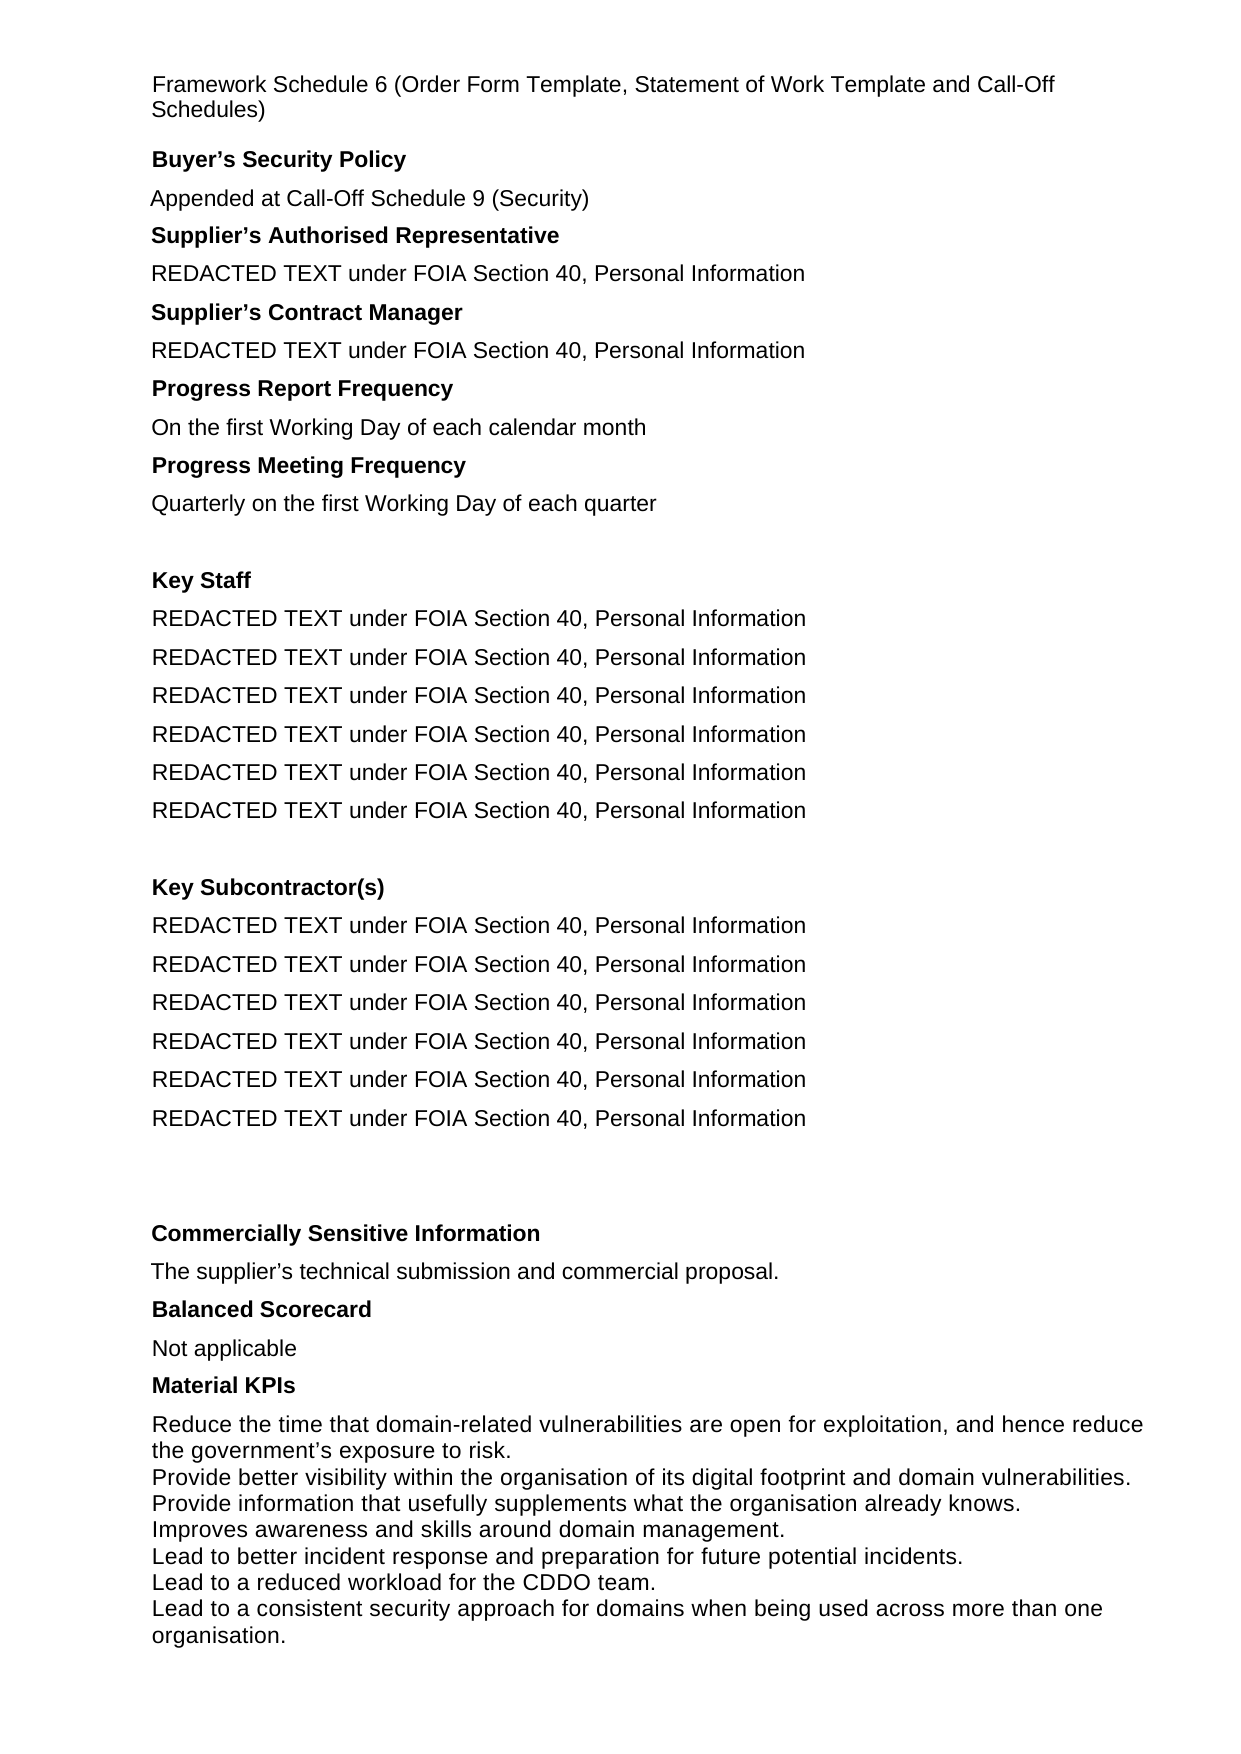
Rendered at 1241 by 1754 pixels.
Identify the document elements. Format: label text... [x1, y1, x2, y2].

text Progress Meeting Frequency [152, 452, 1169, 478]
text REDACTED TEXT under FOIA Section 40, Personal Information [152, 951, 1169, 977]
text Balanced Scorecard [152, 1296, 1169, 1322]
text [151, 260, 1169, 287]
text REDACTED TEXT under FOIA Section 40, Personal Information [152, 605, 1169, 632]
text REDACTED TEXT under FOIA Section 40, Personal Information [151, 337, 1169, 364]
text Reduce the time that domain-related vulnerabilities are open for exploitation, and hence reduce the government’s exposure to risk. Provide better visibility within the organisation of its digital footprint and domain vulnerabilities. Provide information that usefully supplements what the organisation already knows. Improves awareness and skills around domain management. Lead to better incident response and preparation for future potential incidents. Lead to a reduced workload for the CDDO team. Lead to a consistent security approach for domains when being used across more than one organisation. [287, 1411, 1169, 1648]
text Supplier’s Authorised Representative [151, 222, 1169, 249]
text Quarterly on the first Working Day of each quarter [151, 490, 1169, 516]
text REDACTED TEXT under FOIA Section 40, Personal Information [152, 912, 1169, 939]
text REDACTED TEXT under FOIA Section 40, Personal Information [152, 644, 1169, 670]
text REDACTED TEXT under FOIA Section 40, Personal Information [152, 989, 1169, 1016]
text Not applicable [152, 1334, 1169, 1361]
text REDACTED TEXT under FOIA Section 40, Personal Information [152, 1028, 1169, 1054]
text REDACTED TEXT under FOIA Section 40, Personal Information [152, 797, 1169, 824]
text Progress Report Frequency [152, 375, 1169, 402]
text On the first Working Day of each calendar month [151, 414, 1169, 440]
text Framework Schedule 6 (Order Form Template, Statement of Work Template and Call-Off Schedules) [151, 72, 1060, 122]
text REDACTED TEXT under FOIA Section 40, Personal Information [152, 721, 1169, 747]
text Commercially Sensitive Information [151, 1220, 1169, 1246]
text REDACTED TEXT under FOIA Section 40, Personal Information [152, 682, 1169, 708]
text Key Subcontractor(s) [152, 874, 1169, 900]
text Key Staff [152, 567, 1169, 593]
text The supplier’s technical submission and commercial proposal. [150, 1258, 1169, 1284]
text Material KPIs [152, 1372, 1169, 1399]
text Supplier’s Contract Manager [151, 299, 1169, 325]
text Appended at Call-Off Schedule 9 (Security) [150, 184, 1169, 211]
text Buyer’s Security Policy [152, 146, 1169, 172]
text REDACTED TEXT under FOIA Section 40, Personal Information [152, 1066, 1169, 1092]
text REDACTED TEXT under FOIA Section 40, Personal Information [152, 759, 1169, 785]
text REDACTED TEXT under FOIA Section 40, Personal Information [152, 1104, 1169, 1131]
